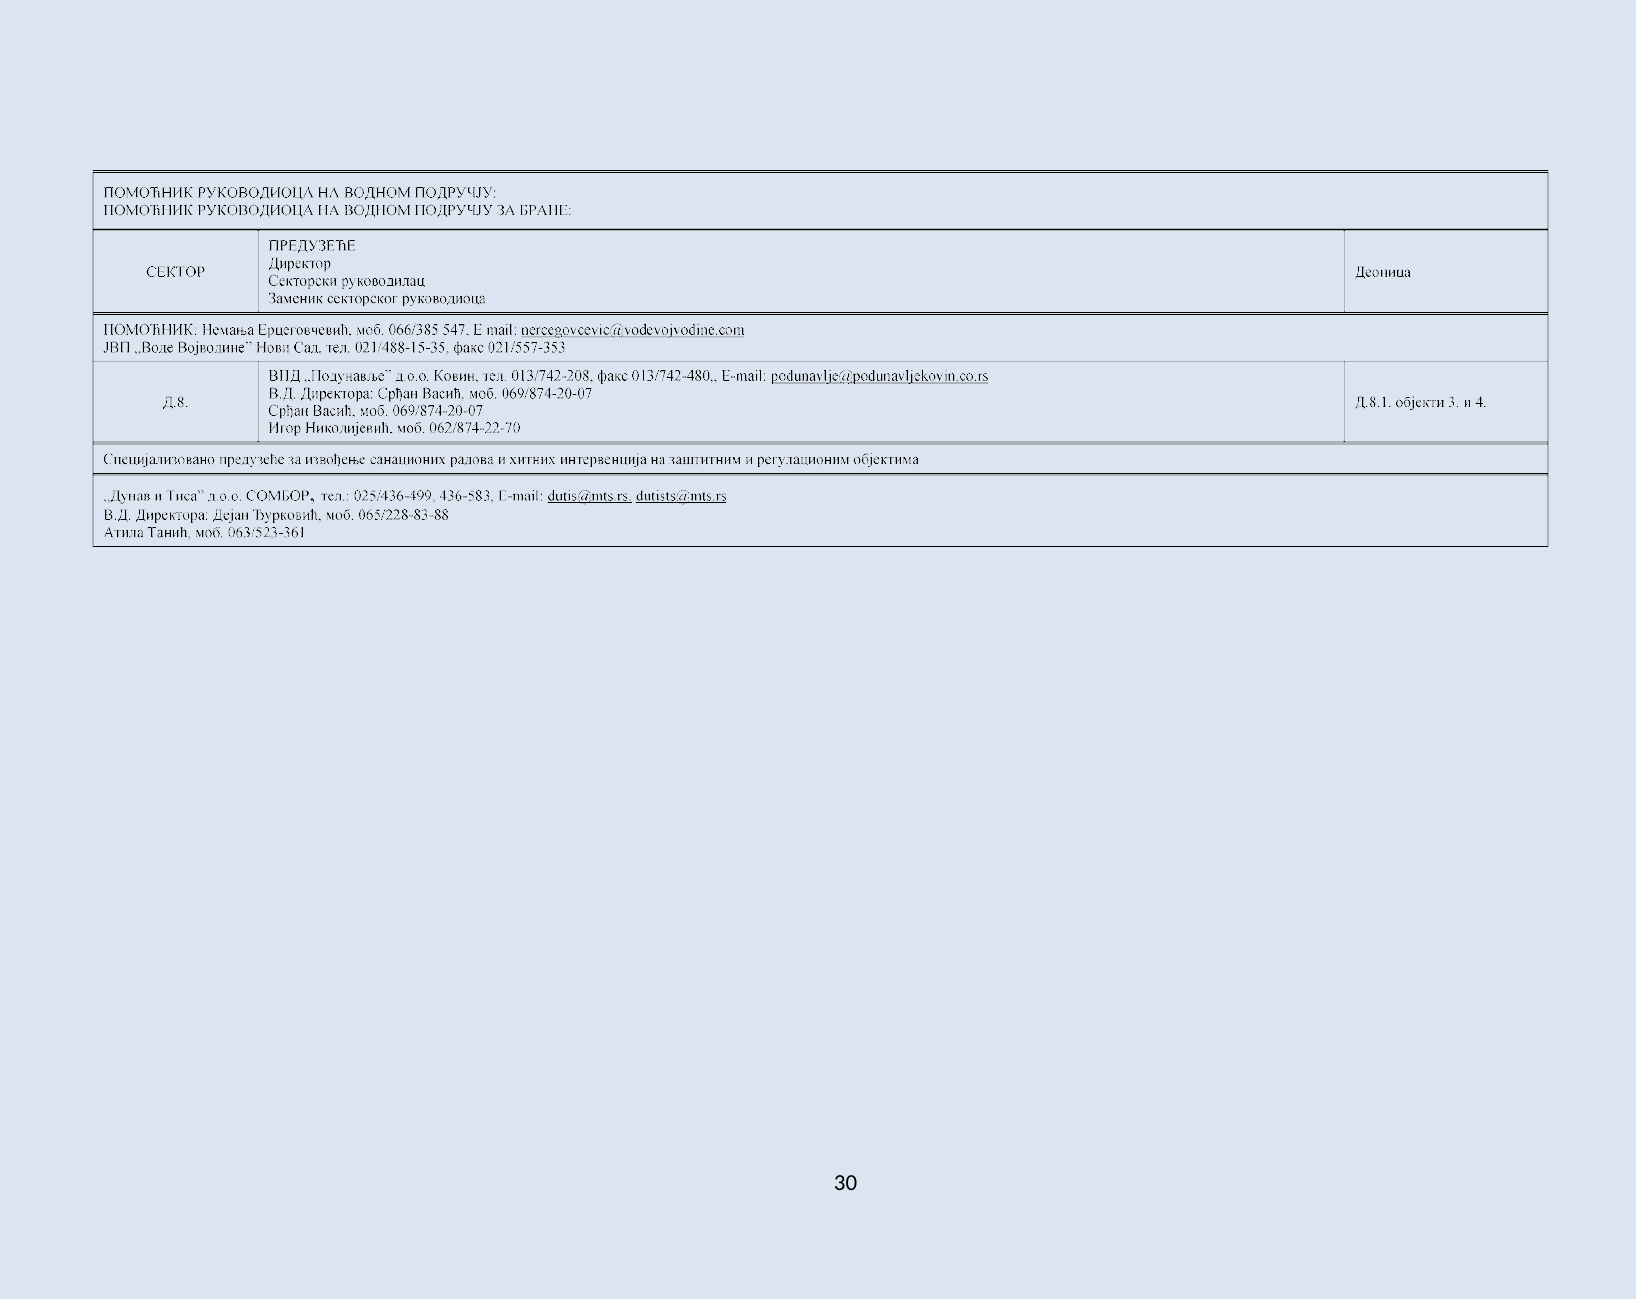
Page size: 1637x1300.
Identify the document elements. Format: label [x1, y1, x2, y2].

picture [79, 114, 1562, 1119]
